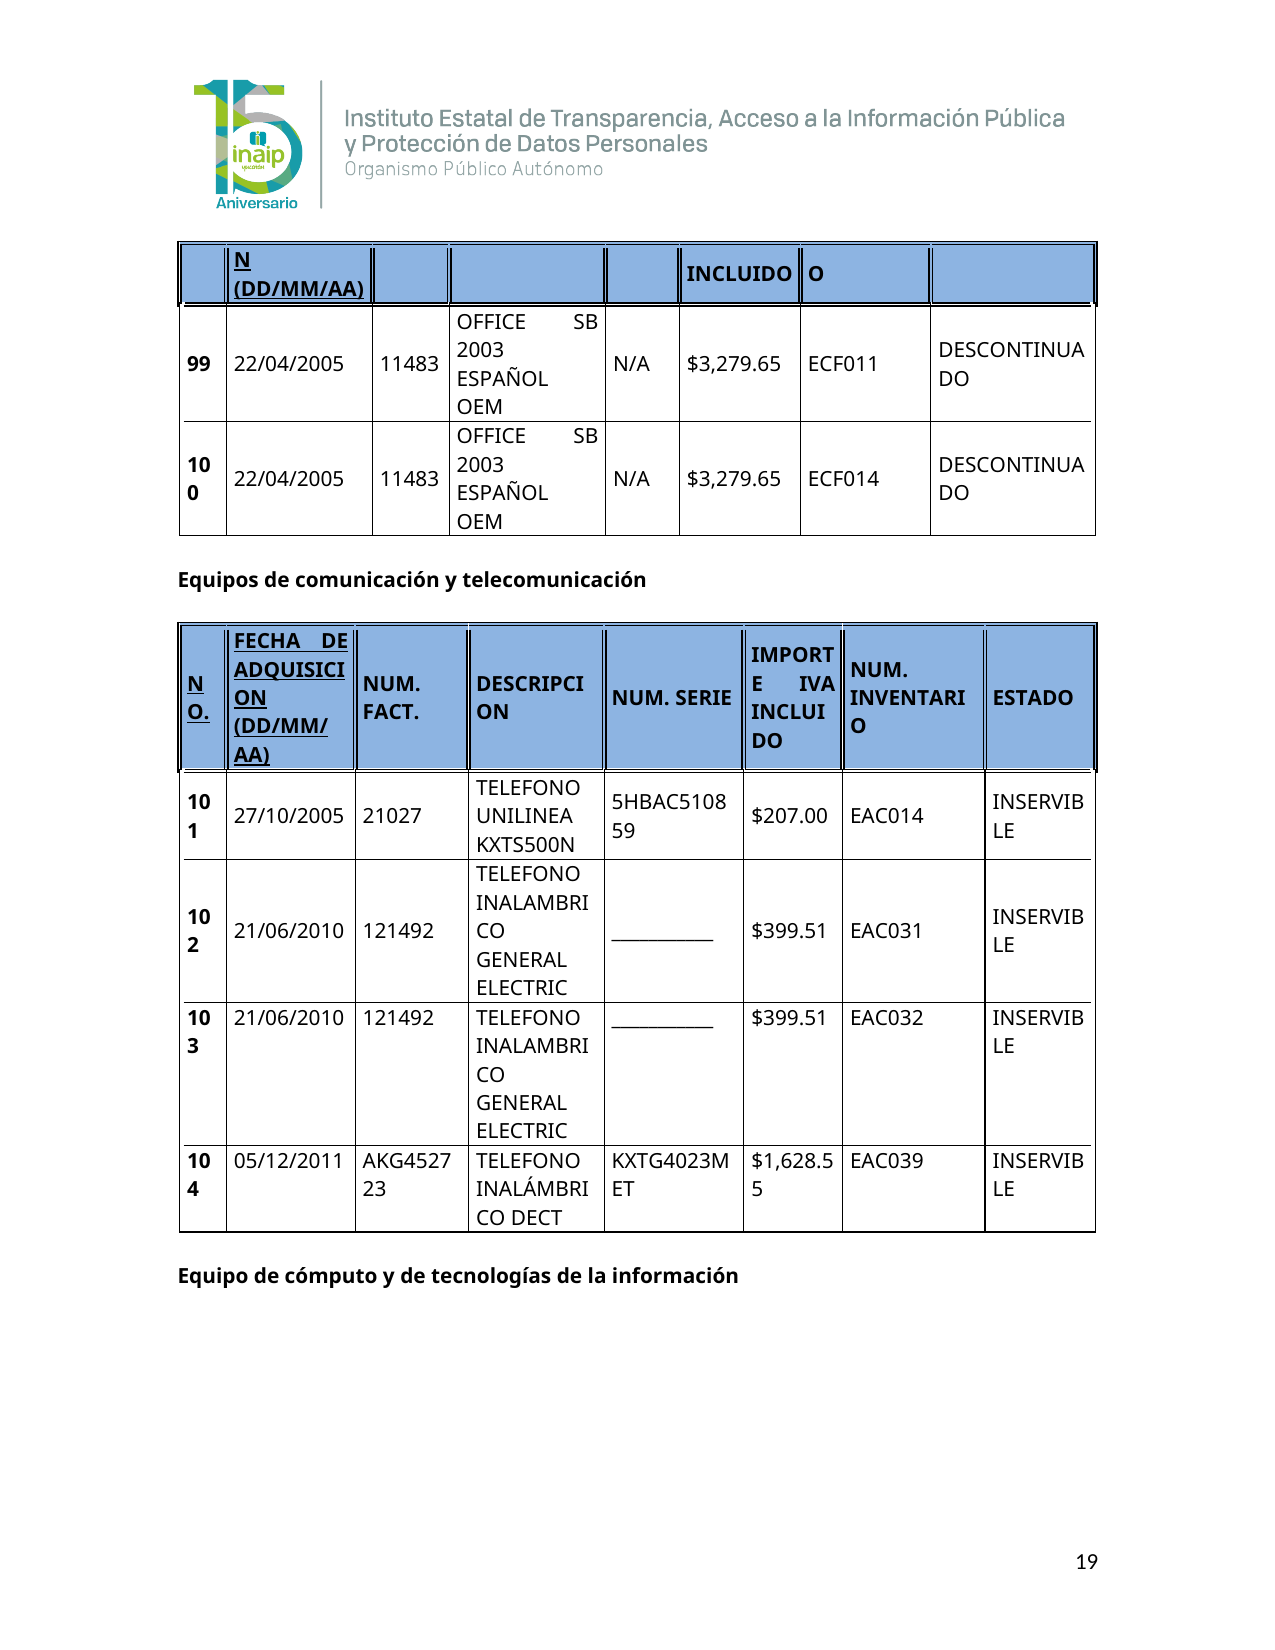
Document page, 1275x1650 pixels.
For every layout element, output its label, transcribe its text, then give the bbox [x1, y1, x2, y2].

table_cell 05/12/2011 [227, 1146, 355, 1231]
table_cell EAC032 [843, 1003, 984, 1145]
table_cell N/A [606, 307, 679, 421]
text Equipo de cómputo y de tecnologías de la información [177, 1261, 1098, 1289]
table_header FECHA DE ADQUISICION (DD/MM/AA) [226, 623, 355, 768]
table_header NO. [182, 245, 226, 302]
table_cell 11483 [373, 422, 449, 535]
table_cell DESCONTINUADO [931, 421, 1095, 535]
table_cell $399.51 [744, 1003, 842, 1145]
table_header NUM. INVENTARIO [843, 623, 985, 768]
table_cell TELEFONO INALÁMBRICO DECT [469, 1146, 604, 1231]
table_header ESTADO [985, 626, 1093, 768]
table_cell TELEFONO INALAMBRICO GENERAL ELECTRIC [469, 1003, 604, 1145]
table_header IMPORTE IVA INCLUIDO [679, 242, 800, 302]
table_header NUM. SERIE [606, 245, 679, 302]
table_cell ECF011 [801, 307, 930, 421]
table_cell ECF014 [801, 422, 930, 535]
table_cell 102 [180, 859, 226, 1002]
table_cell AKG452723 [356, 1146, 468, 1231]
table_cell INSERVIBLE [986, 1002, 1095, 1145]
table_cell $3,279.65 [680, 422, 800, 535]
table_header NUM. SERIE [604, 623, 744, 768]
table_header DESCRIPCION [449, 242, 606, 302]
table_cell $3,279.65 [680, 307, 800, 421]
table_cell 99 [180, 302, 226, 421]
table_cell TELEFONO INALAMBRICO GENERAL ELECTRIC [469, 860, 604, 1002]
table_header NO. [182, 626, 226, 768]
table_cell 5HBAC510859 [605, 773, 743, 858]
table_cell EAC039 [843, 1146, 984, 1231]
table_cell 121492 [356, 860, 468, 1002]
table_cell 27/10/2005 [227, 773, 355, 858]
text Equipos de comunicación y telecomunicación [177, 565, 1098, 593]
table_cell N/A [606, 422, 679, 535]
table_cell 22/04/2005 [227, 307, 372, 421]
table_cell ___________ [605, 1003, 743, 1145]
table_cell $399.51 [744, 860, 842, 1002]
table_cell $207.00 [744, 773, 842, 858]
table_cell EAC014 [843, 773, 984, 858]
table_cell INSERVIBLE [986, 859, 1095, 1002]
table_cell 121492 [356, 1003, 468, 1145]
table_header NUM. FACT. [355, 623, 468, 768]
table_cell 11483 [373, 307, 449, 421]
table_header FECHA DE ADQUISICION (DD/MM/AA) [226, 242, 372, 302]
table_header DESCRIPCION [469, 623, 604, 768]
table_header ESTADO [931, 245, 1093, 302]
table_cell KXTG4023MET [605, 1146, 743, 1231]
table_header IMPORTE IVA INCLUIDO [744, 626, 842, 768]
table_cell 21/06/2010 [227, 1003, 355, 1145]
table_cell INSERVIBLE [986, 769, 1095, 858]
table_header NUM. INVENTARIO [800, 242, 931, 302]
table_cell TELEFONO UNILINEA KXTS500N [469, 773, 604, 858]
table_cell INSERVIBLE [986, 1145, 1095, 1231]
table_cell 100 [180, 421, 226, 535]
picture [177, 75, 1066, 213]
table_cell $1,628.55 [744, 1146, 842, 1231]
table_cell 101 [180, 769, 226, 858]
table_cell 103 [180, 1002, 226, 1145]
table_cell 22/04/2005 [227, 422, 372, 535]
table_cell 21/06/2010 [227, 860, 355, 1002]
table_cell EAC031 [843, 860, 984, 1002]
table_cell OFFICE SB 2003 ESPAÑOL OEM [450, 422, 605, 535]
table_cell DESCONTINUADO [931, 302, 1095, 421]
table_cell 21027 [356, 773, 468, 858]
table_cell OFFICE SB 2003 ESPAÑOL OEM [450, 307, 605, 421]
table_cell ___________ [605, 860, 743, 1002]
table_cell 104 [180, 1145, 226, 1231]
